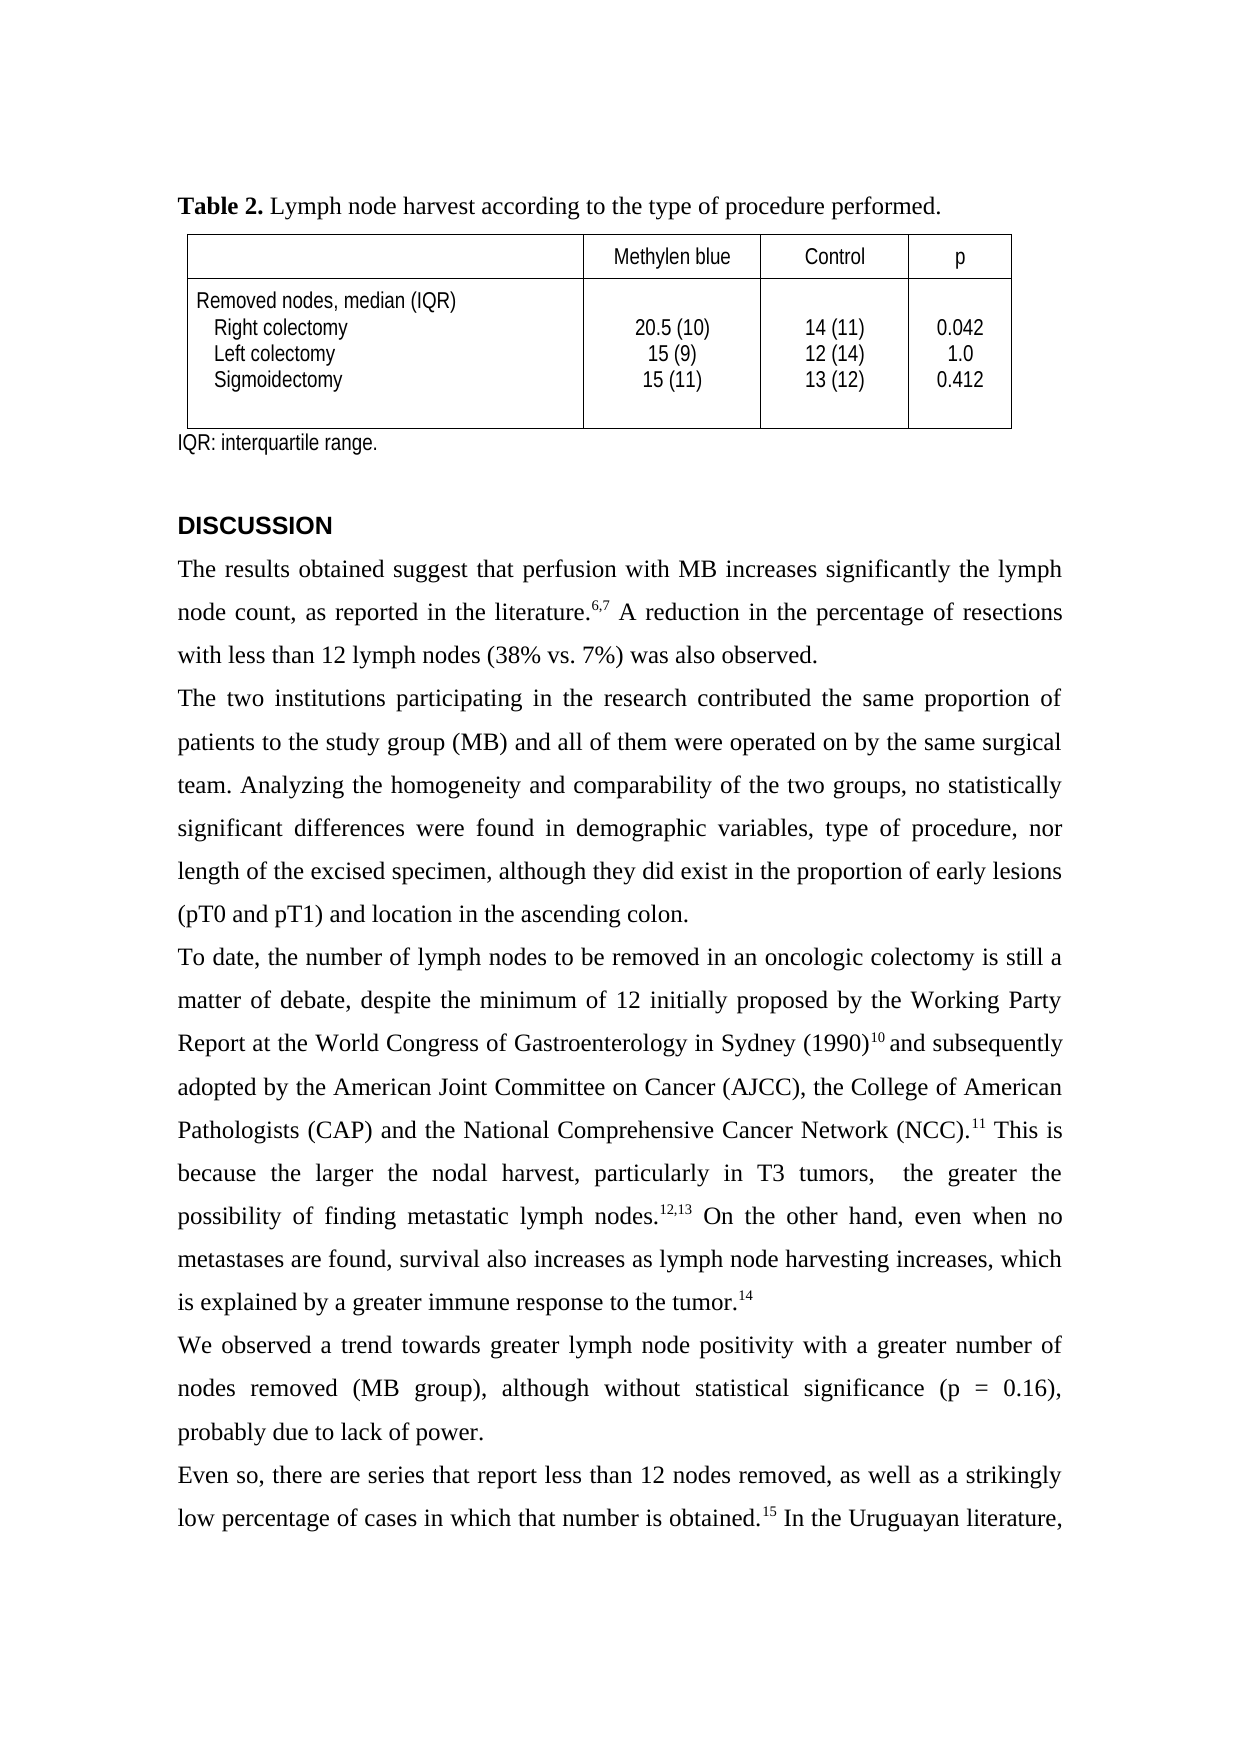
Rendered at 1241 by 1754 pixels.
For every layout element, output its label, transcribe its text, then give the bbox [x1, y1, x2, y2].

table_cell 14 (11) 12 (14) 13 (12) [761, 279, 908, 427]
table_cell 0.042 1.0 0.412 [909, 279, 1011, 427]
text DISCUSSION [177, 511, 1063, 540]
text The results obtained suggest that perfusion with MB increases significantly the lymph node count, as reported in the literature.6,7 A reduction in the percentage of resections with less than 12 lymph nodes (38% vs. 7%) was also observed. [177, 554, 1063, 669]
text The two institutions participating in the research contributed the same proportion of patients to the study group (MB) and all of them were operated on by the same surgical team. Analyzing the homogeneity and comparability of the two groups, no statistically significant differences were found in demographic variables, type of procedure, nor length of the excised specimen, although they did exist in the proportion of early lesions (pT0 and pT1) and location in the ascending colon. [177, 683, 1063, 928]
text To date, the number of lymph nodes to be removed in an oncologic colectomy is still a matter of debate, despite the minimum of 12 initially proposed by the Working Party Report at the World Congress of Gastroenterology in Sydney (1990)10 and subsequently adopted by the American Joint Committee on Cancer (AJCC), the College of American Pathologists (CAP) and the National Comprehensive Cancer Network (NCC).11 This is because the larger the nodal harvest, particularly in T3 tumors, the greater the possibility of finding metastatic lymph nodes.12,13 On the other hand, even when no metastases are found, survival also increases as lymph node harvesting increases, which is explained by a greater immune response to the tumor.14 [177, 942, 1063, 1316]
table_cell Removed nodes, median (IQR) Right colectomy Left colectomy Sigmoidectomy [188, 279, 583, 427]
table_header Methylen blue [584, 235, 760, 278]
table_header Control [761, 235, 908, 278]
text IQR: interquartile range. [177, 428, 1063, 455]
text We observed a trend towards greater lymph node positivity with a greater number of nodes removed (MB group), although without statistical significance (p = 0.16), probably due to lack of power. [177, 1330, 1063, 1445]
table_header p [909, 235, 1011, 278]
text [177, 1460, 1063, 1532]
text Table 2. Lymph node harvest according to the type of procedure performed. [177, 191, 1063, 219]
table_header [188, 235, 583, 278]
table_cell 20.5 (10) 15 (9) 15 (11) [584, 279, 760, 427]
